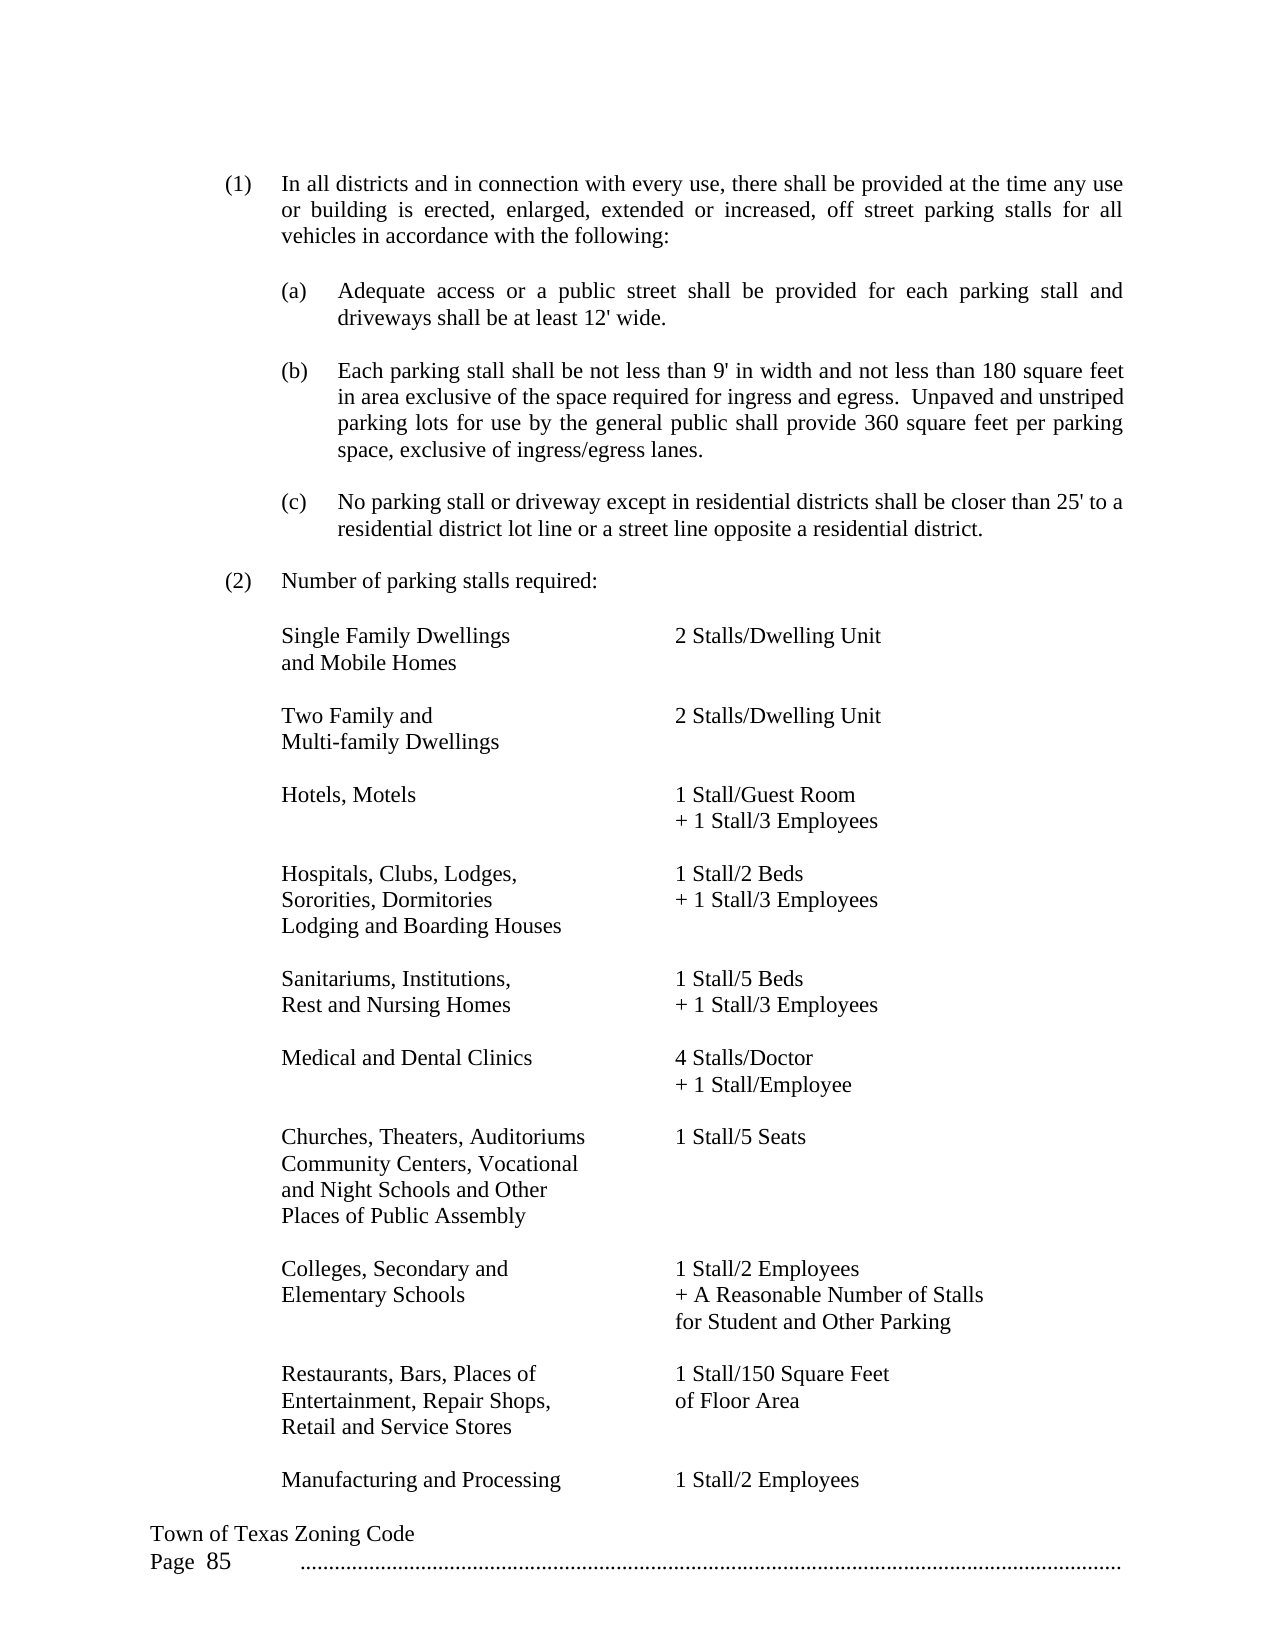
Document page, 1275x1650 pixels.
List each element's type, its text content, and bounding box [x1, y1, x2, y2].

text Places of Public Assembly [150, 1202, 1125, 1229]
text and Mobile Homes [150, 649, 1125, 675]
text Single Family Dwellings 2 Stalls/Dwelling Unit [150, 623, 1125, 649]
text (c) No parking stall or driveway except in residential districts shall be closer than 25' to a residential district lot line or a street line opposite a residential district. [281, 488, 1125, 541]
text Elementary Schools + A Reasonable Number of Stalls [150, 1281, 1125, 1308]
text Retail and Service Stores [150, 1413, 1125, 1439]
text Sanitariums, Institutions, 1 Stall/5 Beds [150, 965, 1125, 992]
text (b) Each parking stall shall be not less than 9' in width and not less than 180 square feet in area exclusive of the space required for ingress and egress. Unpaved and unstriped parking lots for use by the general public shall provide 360 square feet per parking space, exclusive of ingress/egress lanes. [281, 357, 1125, 462]
text Restaurants, Bars, Places of 1 Stall/150 Square Feet [150, 1361, 1125, 1387]
text Medical and Dental Clinics 4 Stalls/Doctor [150, 1044, 1125, 1071]
text Community Centers, Vocational [150, 1150, 1125, 1176]
text Two Family and 2 Stalls/Dwelling Unit [150, 702, 1125, 728]
text Rest and Nursing Homes + 1 Stall/3 Employees [150, 992, 1125, 1018]
text Entertainment, Repair Shops, of Floor Area [150, 1387, 1125, 1413]
text Hotels, Motels 1 Stall/Guest Room [150, 781, 1125, 807]
text Colleges, Secondary and 1 Stall/2 Employees [150, 1255, 1125, 1281]
text Lodging and Boarding Houses [150, 912, 1125, 939]
text (1) In all districts and in connection with every use, there shall be provided at the time any use or building is erected, enlarged, extended or increased, off street parking stalls for all vehicles in accordance with the following: [225, 170, 1125, 249]
text + 1 Stall/Employee [150, 1071, 1125, 1097]
text and Night Schools and Other [150, 1176, 1125, 1202]
text Sororities, Dormitories + 1 Stall/3 Employees [150, 886, 1125, 912]
text for Student and Other Parking [150, 1308, 1125, 1334]
text Manufacturing and Processing 1 Stall/2 Employees [150, 1466, 1125, 1492]
text Multi-family Dwellings [150, 728, 1125, 754]
text (2) Number of parking stalls required: [225, 567, 1125, 594]
text (a) Adequate access or a public street shall be provided for each parking stall and driveways shall be at least 12' wide. [281, 278, 1125, 330]
text Churches, Theaters, Auditoriums 1 Stall/5 Seats [150, 1123, 1125, 1150]
text Hospitals, Clubs, Lodges, 1 Stall/2 Beds [150, 860, 1125, 886]
text + 1 Stall/3 Employees [150, 807, 1125, 833]
